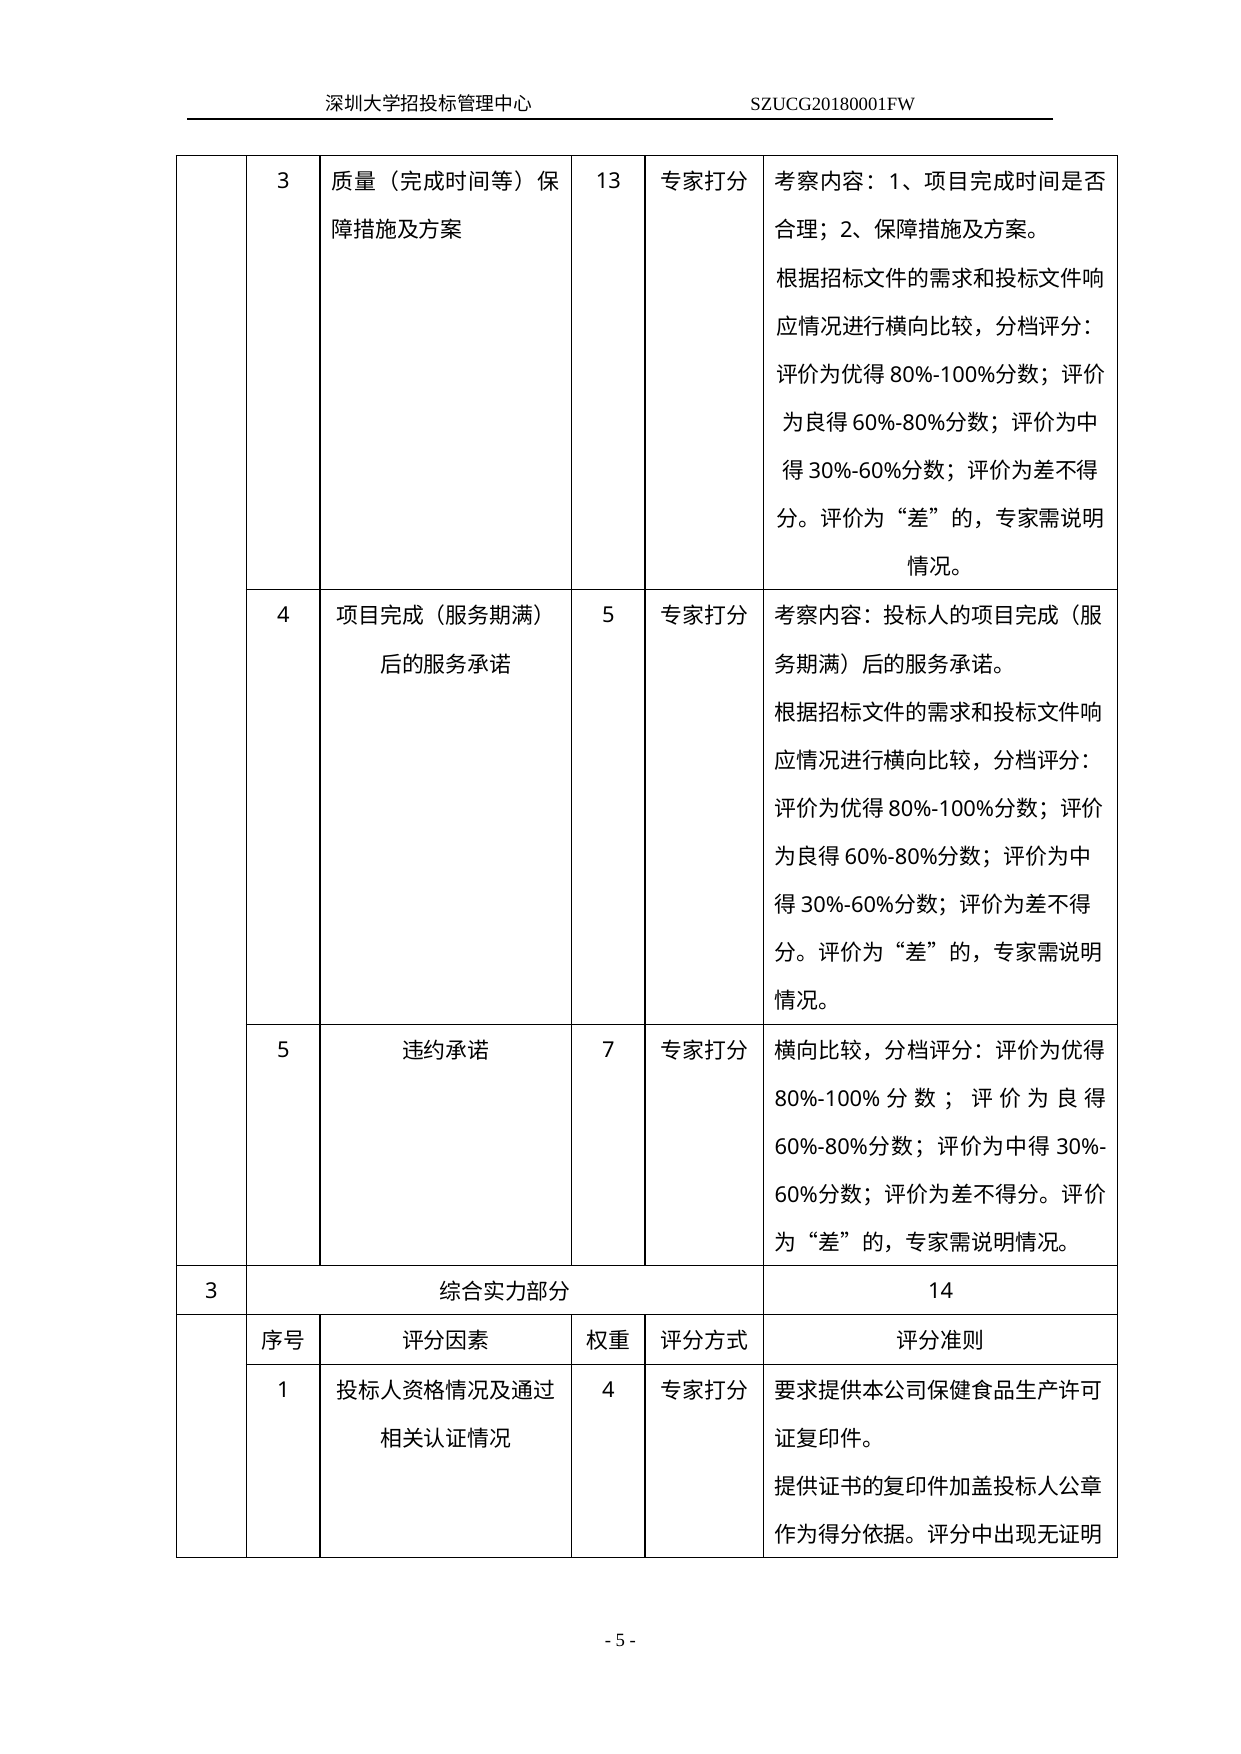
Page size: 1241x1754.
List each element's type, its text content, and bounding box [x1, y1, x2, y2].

table_cell 5 [247, 1025, 319, 1265]
table_cell 评分准则 [764, 1315, 1117, 1363]
table_cell 3 [177, 1266, 246, 1314]
table_cell 违约承诺 [321, 1025, 571, 1265]
table_cell 权重 [572, 1315, 644, 1363]
table_cell 质量（完成时间等）保障措施及方案 [321, 156, 571, 589]
table_cell 5 [572, 590, 644, 1023]
table_cell 综合实力部分 [247, 1266, 763, 1314]
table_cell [764, 1365, 1117, 1557]
table_cell 考察内容：投标人的项目完成（服务期满）后的服务承诺。 根据招标文件的需求和投标文件响应情况进行横向比较，分档评分：评价为优得80%-100%分数；评价为良得60%-80%分数；评价为中得30%-60%分数；评价为差不得分。评价为“差”的，专家需说明情况。 [764, 590, 1117, 1023]
table_cell 专家打分 [646, 590, 763, 1023]
table_cell 4 [247, 590, 319, 1023]
table_cell 13 [572, 156, 644, 589]
table_cell 7 [572, 1025, 644, 1265]
table_cell 1 [247, 1365, 319, 1557]
table_cell 考察内容：1、项目完成时间是否合理；2、保障措施及方案。 根据招标文件的需求和投标文件响应情况进行横向比较，分档评分：评价为优得80%-100%分数；评价为良得60%-80%分数；评价为中得30%-60%分数；评价为差不得分。评价为“差”的，专家需说明情况。 [764, 156, 1117, 589]
table_cell 评分因素 [321, 1315, 571, 1363]
table_cell 14 [764, 1266, 1117, 1314]
table_cell 专家打分 [646, 156, 763, 589]
table_cell 序号 [247, 1315, 319, 1363]
table_cell 专家打分 [646, 1365, 763, 1557]
table_cell 3 [247, 156, 319, 589]
table_cell 投标人资格情况及通过相关认证情况 [321, 1365, 571, 1557]
table_cell 评分方式 [646, 1315, 763, 1363]
table_cell [177, 1315, 246, 1557]
table_cell 专家打分 [646, 1025, 763, 1265]
table_cell 4 [572, 1365, 644, 1557]
table_cell 横向比较，分档评分：评价为优得80%-100%分数；评价为良得60%-80%分数；评价为中得30%-60%分数；评价为差不得分。评价为“差”的，专家需说明情况。 [764, 1025, 1117, 1265]
table_cell 项目完成（服务期满）后的服务承诺 [321, 590, 571, 1023]
